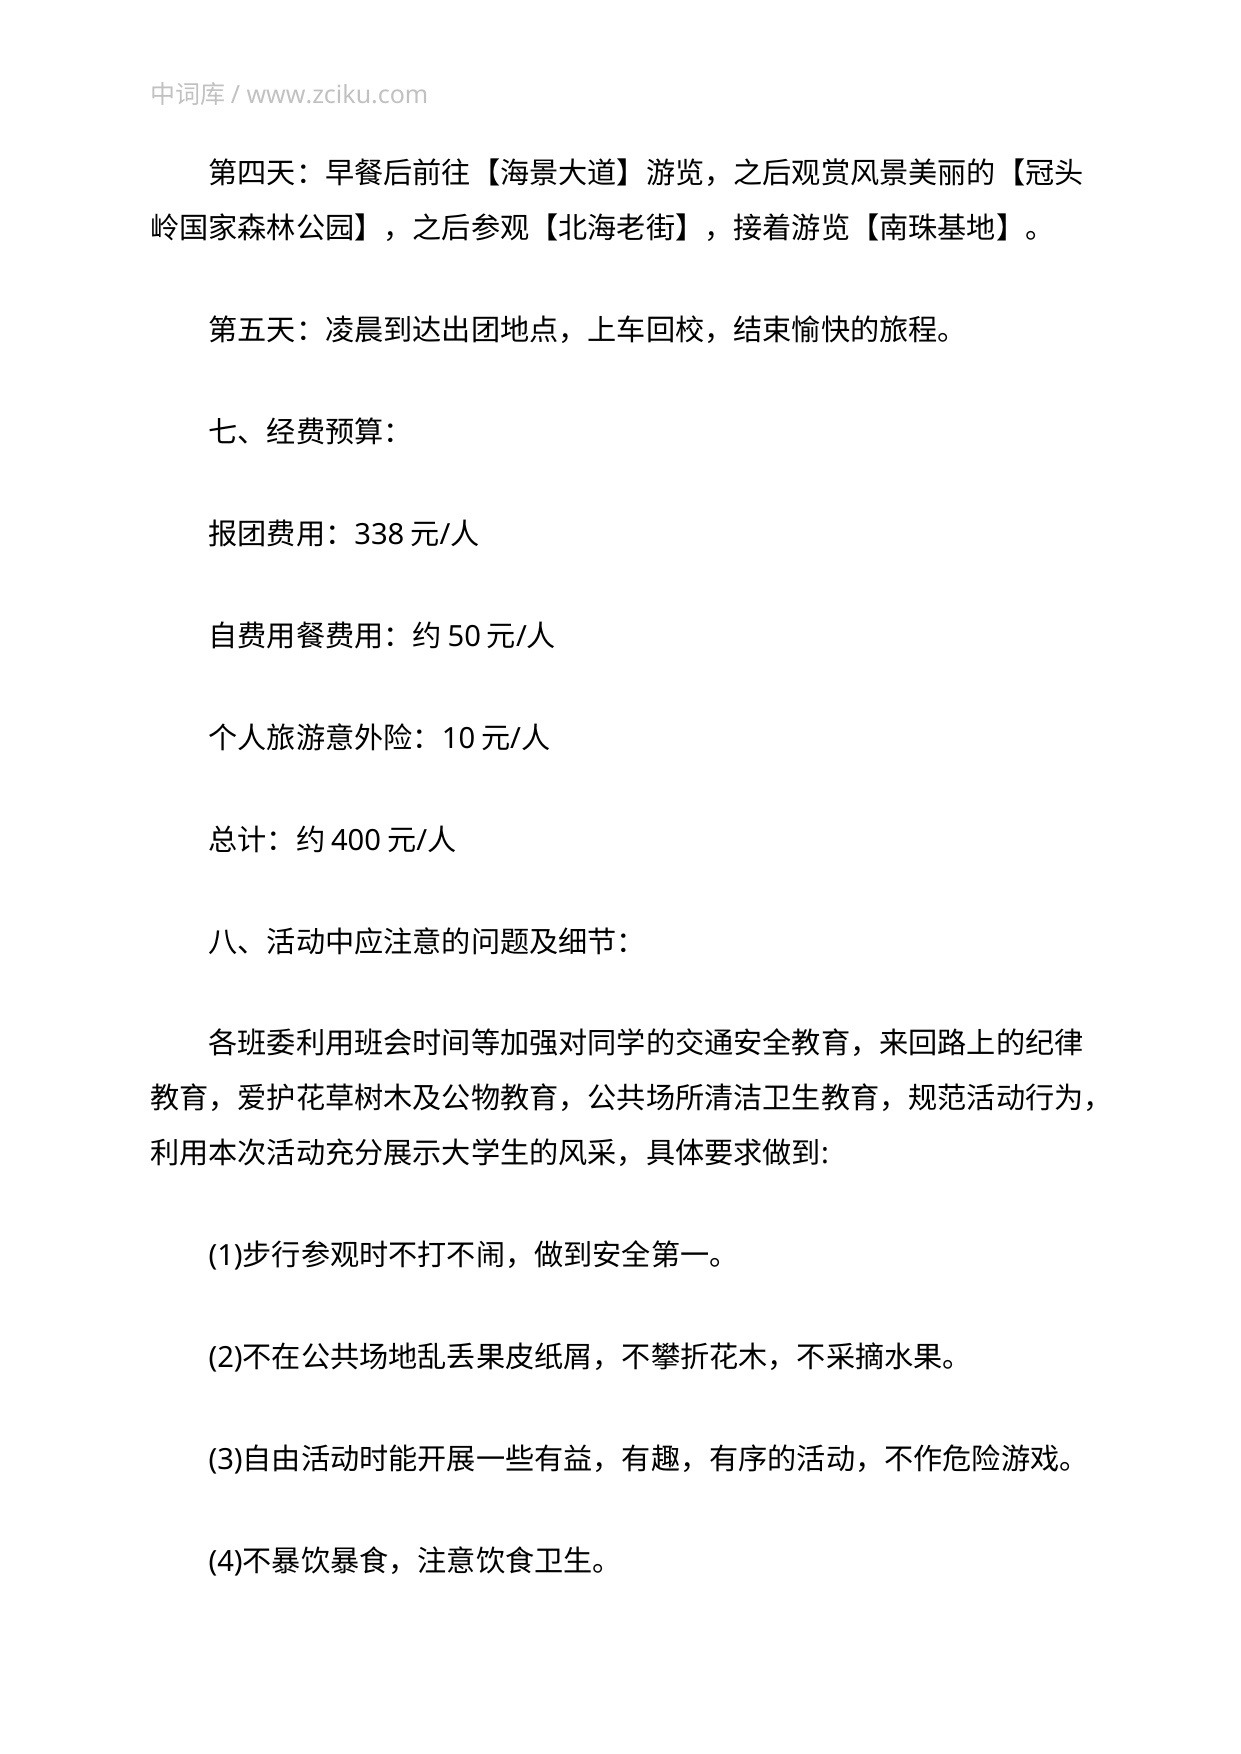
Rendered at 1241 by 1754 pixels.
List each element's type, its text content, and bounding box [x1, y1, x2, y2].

text (4)不暴饮暴食，注意饮食卫生。 [150, 1538, 1090, 1580]
text 七、经费预算： [150, 408, 1090, 451]
text 自费用餐费用：约50元/人 [150, 612, 1090, 654]
text 总计：约400元/人 [150, 816, 1090, 858]
text 第四天：早餐后前往【海景大道】游览，之后观赏风景美丽的【冠头岭国家森林公园】，之后参观【北海老街】，接着游览【南珠基地】。 [150, 150, 1090, 247]
text 报团费用：338元/人 [150, 510, 1090, 553]
text 八、活动中应注意的问题及细节： [150, 918, 1090, 960]
text (2)不在公共场地乱丢果皮纸屑，不攀折花木，不采摘水果。 [150, 1334, 1090, 1376]
text (1)步行参观时不打不闹，做到安全第一。 [150, 1232, 1090, 1274]
text (3)自由活动时能开展一些有益，有趣，有序的活动，不作危险游戏。 [150, 1436, 1090, 1478]
text 个人旅游意外险：10元/人 [150, 714, 1090, 757]
text 第五天：凌晨到达出团地点，上车回校，结束愉快的旅程。 [150, 307, 1090, 349]
text 各班委利用班会时间等加强对同学的交通安全教育，来回路上的纪律教育，爱护花草树木及公物教育，公共场所清洁卫生教育，规范活动行为，利用本次活动充分展示大学生的风采，具体要求做到: [150, 1020, 1090, 1172]
